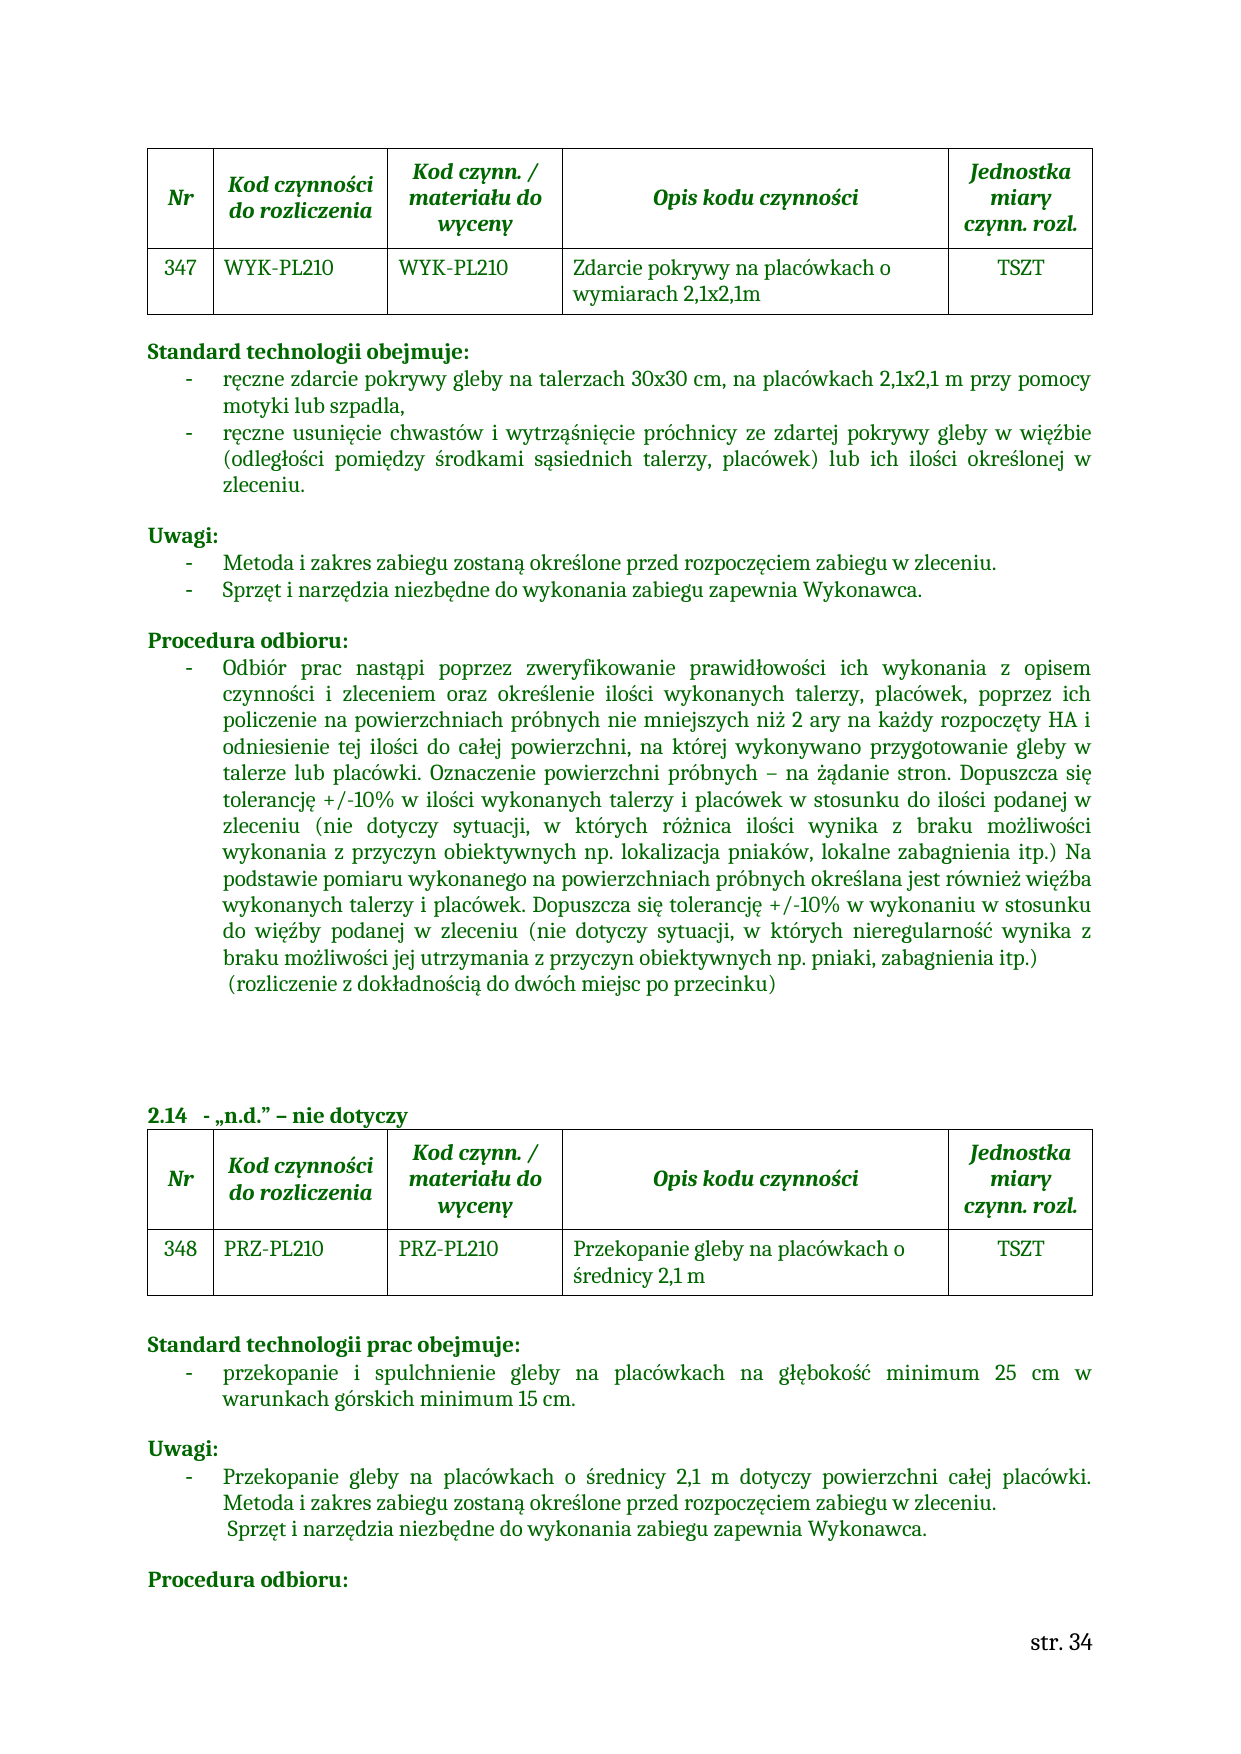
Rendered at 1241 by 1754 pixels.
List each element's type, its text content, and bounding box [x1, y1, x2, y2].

list przekopanie i spulchnienie gleby na placówkach na głębokość minimum 25 cm w warunkach górskich minimum 15 cm. [185, 1359, 1093, 1412]
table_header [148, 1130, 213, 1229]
text Standard technologii obejmuje: [148, 339, 1093, 365]
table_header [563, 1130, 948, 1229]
text Standard technologii prac obejmuje: [148, 1332, 1093, 1359]
text (rozliczenie z dokładnością do dwóch miejsc po przecinku) [153, 971, 1093, 997]
text Procedura odbioru: [148, 1567, 1093, 1593]
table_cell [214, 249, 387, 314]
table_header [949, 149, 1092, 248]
list ręczne zdarcie pokrywy gleby na talerzach 30x30 cm, na placówkach 2,1x2,1 m przy pomocy motyki lub szpadla, [185, 365, 1093, 419]
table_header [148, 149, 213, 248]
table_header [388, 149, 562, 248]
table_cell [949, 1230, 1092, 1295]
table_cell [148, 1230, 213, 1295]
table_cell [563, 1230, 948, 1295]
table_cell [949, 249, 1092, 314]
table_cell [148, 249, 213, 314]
list ręczne usunięcie chwastów i wytrząśnięcie próchnicy ze zdartej pokrywy gleby w więźbie (odległości pomiędzy środkami sąsiednich talerzy, placówek) lub ich ilości określonej w zleceniu. [185, 419, 1093, 499]
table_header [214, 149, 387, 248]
text Sprzęt i narzędzia niezbędne do wykonania zabiegu zapewnia Wykonawca. [153, 1516, 1093, 1542]
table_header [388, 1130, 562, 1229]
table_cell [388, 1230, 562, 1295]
text Procedura odbioru: [148, 627, 1093, 654]
list Odbiór prac nastąpi poprzez zweryfikowanie prawidłowości ich wykonania z opisem czynności i zleceniem oraz określenie ilości wykonanych talerzy, placówek, poprzez ich policzenie na powierzchniach próbnych nie mniejszych niż 2 ary na każdy rozpoczęty HA i odniesienie tej ilości do całej powierzchni, na której wykonywano przygotowanie gleby w talerze lub placówki. Oznaczenie powierzchni próbnych – na żądanie stron. Dopuszcza się tolerancję +/-10% w ilości wykonanych talerzy i placówek w stosunku do ilości podanej w zleceniu (nie dotyczy sytuacji, w których różnica ilości wynika z braku możliwości wykonania z przyczyn obiektywnych np. lokalizacja pniaków, lokalne zabagnienia itp.) Na podstawie pomiaru wykonanego na powierzchniach próbnych określana jest również więźba wykonanych talerzy i placówek. Dopuszcza się tolerancję +/-10% w wykonaniu w stosunku do więźby podanej w zleceniu (nie dotyczy sytuacji, w których nieregularność wynika z braku możliwości jej utrzymania z przyczyn obiektywnych np. pniaki, zabagnienia itp.) [185, 654, 1093, 971]
text 2.14 - „n.d.” – nie dotyczy [148, 1103, 1093, 1129]
list Sprzęt i narzędzia niezbędne do wykonania zabiegu zapewnia Wykonawca. [185, 576, 1093, 603]
list Przekopanie gleby na placówkach o średnicy 2,1 m dotyczy powierzchni całej placówki. Metoda i zakres zabiegu zostaną określone przed rozpoczęciem zabiegu w zleceniu. [185, 1463, 1093, 1516]
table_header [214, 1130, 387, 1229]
text Uwagi: [148, 1436, 1093, 1463]
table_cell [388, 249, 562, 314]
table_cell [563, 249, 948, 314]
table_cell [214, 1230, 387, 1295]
list Metoda i zakres zabiegu zostaną określone przed rozpoczęciem zabiegu w zleceniu. [185, 549, 1093, 576]
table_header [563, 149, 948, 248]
text Uwagi: [148, 523, 1093, 549]
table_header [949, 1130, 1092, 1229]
